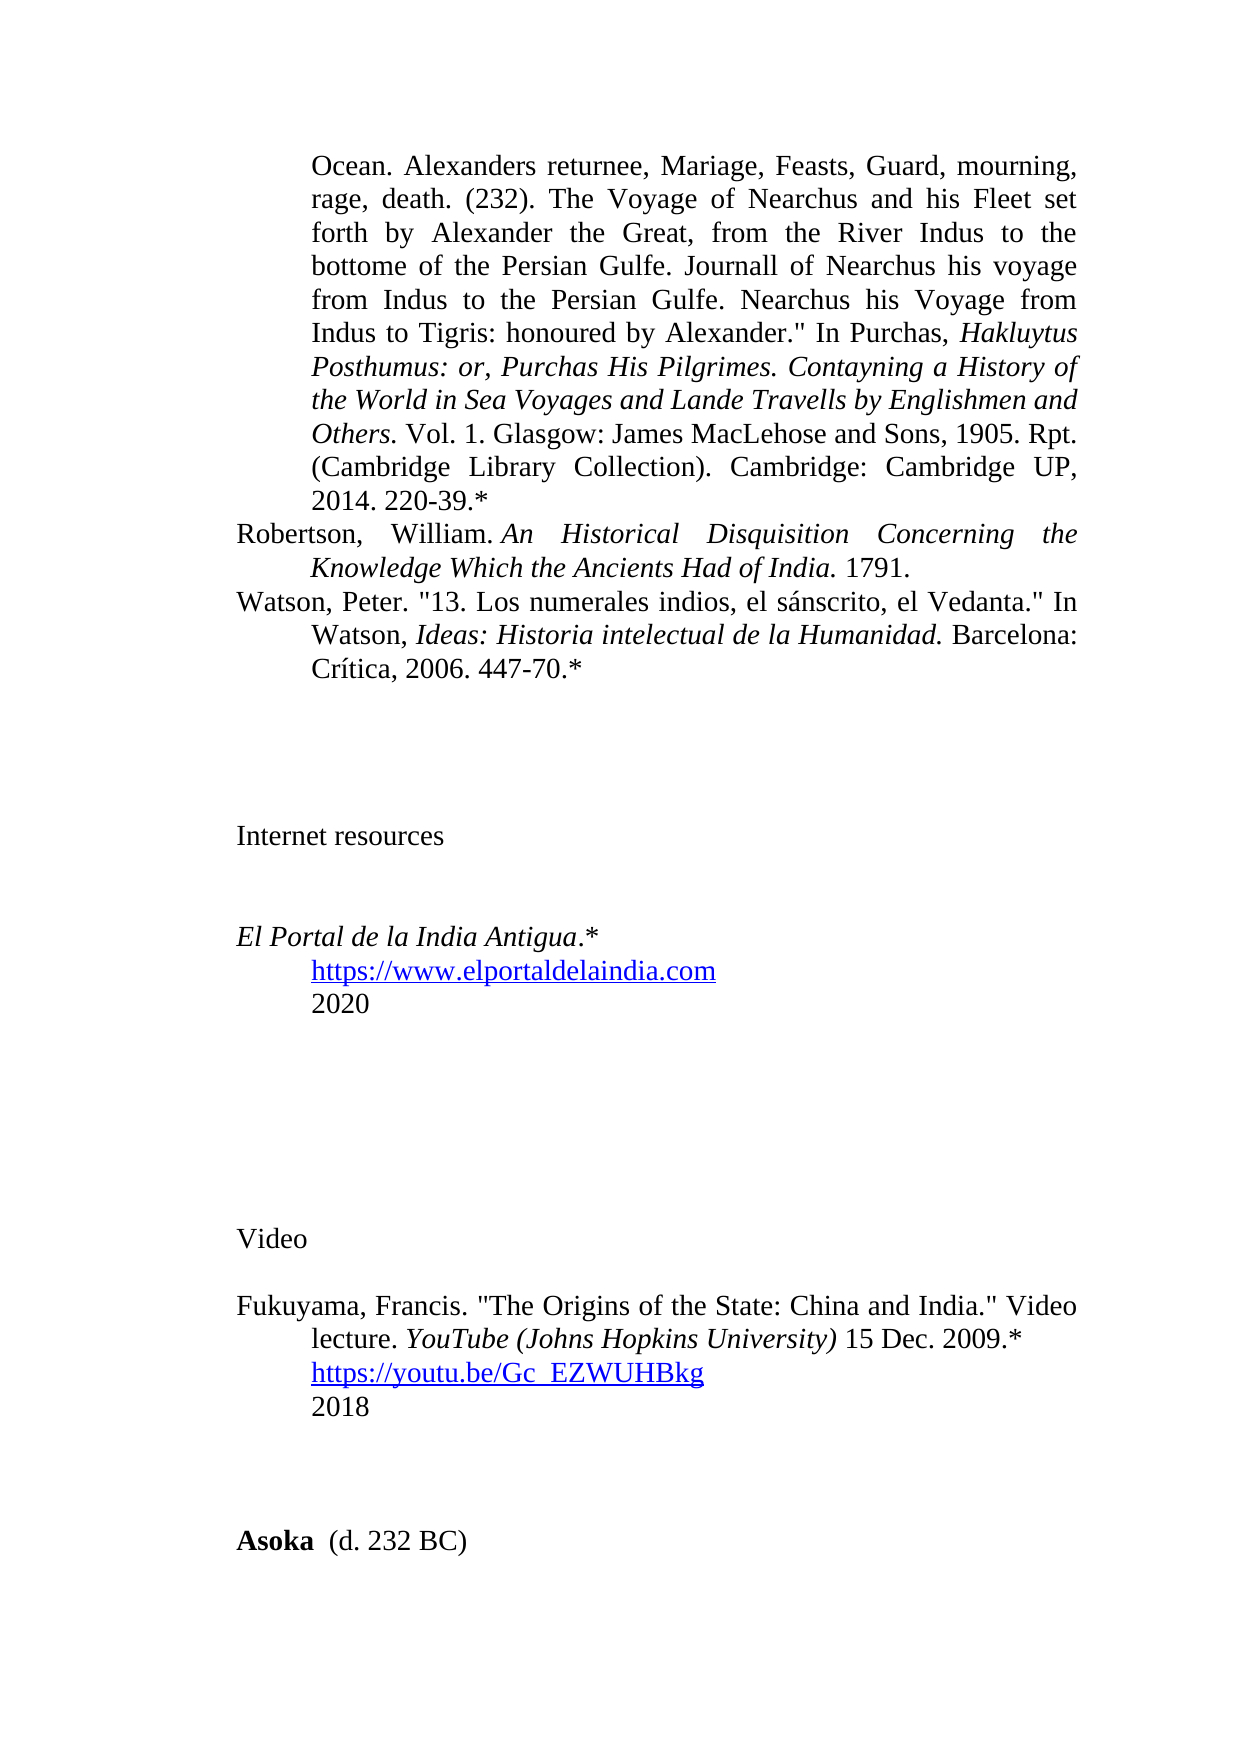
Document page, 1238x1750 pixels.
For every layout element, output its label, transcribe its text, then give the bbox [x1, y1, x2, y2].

text El Portal de la India Antigua.* [236, 919, 1078, 953]
text Internet resources [236, 818, 1078, 852]
text https://www.elportaldelaindia.com [236, 953, 1078, 986]
text Watson, Peter. "13. Los numerales indios, el sánscrito, el Vedanta." In Watson, Ideas: Historia intelectual de la Humanidad. Barcelona: Crítica, 2006. 447-70.* [236, 584, 1078, 684]
text 2020 [236, 986, 1078, 1020]
text https://youtu.be/Gc_EZWUHBkg [236, 1355, 1078, 1389]
text Asoka (d. 232 BC) [236, 1523, 1078, 1556]
text Robertson, William. An Historical Disquisition Concerning the Knowledge Which the Ancients Had of India. 1791. [236, 517, 1078, 584]
text Fukuyama, Francis. "The Origins of the State: China and India." Video lecture. YouTube (Johns Hopkins University) 15 Dec. 2009.* [236, 1288, 1078, 1355]
text 2018 [236, 1389, 1078, 1422]
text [236, 148, 1078, 517]
text Video [236, 1221, 1078, 1254]
